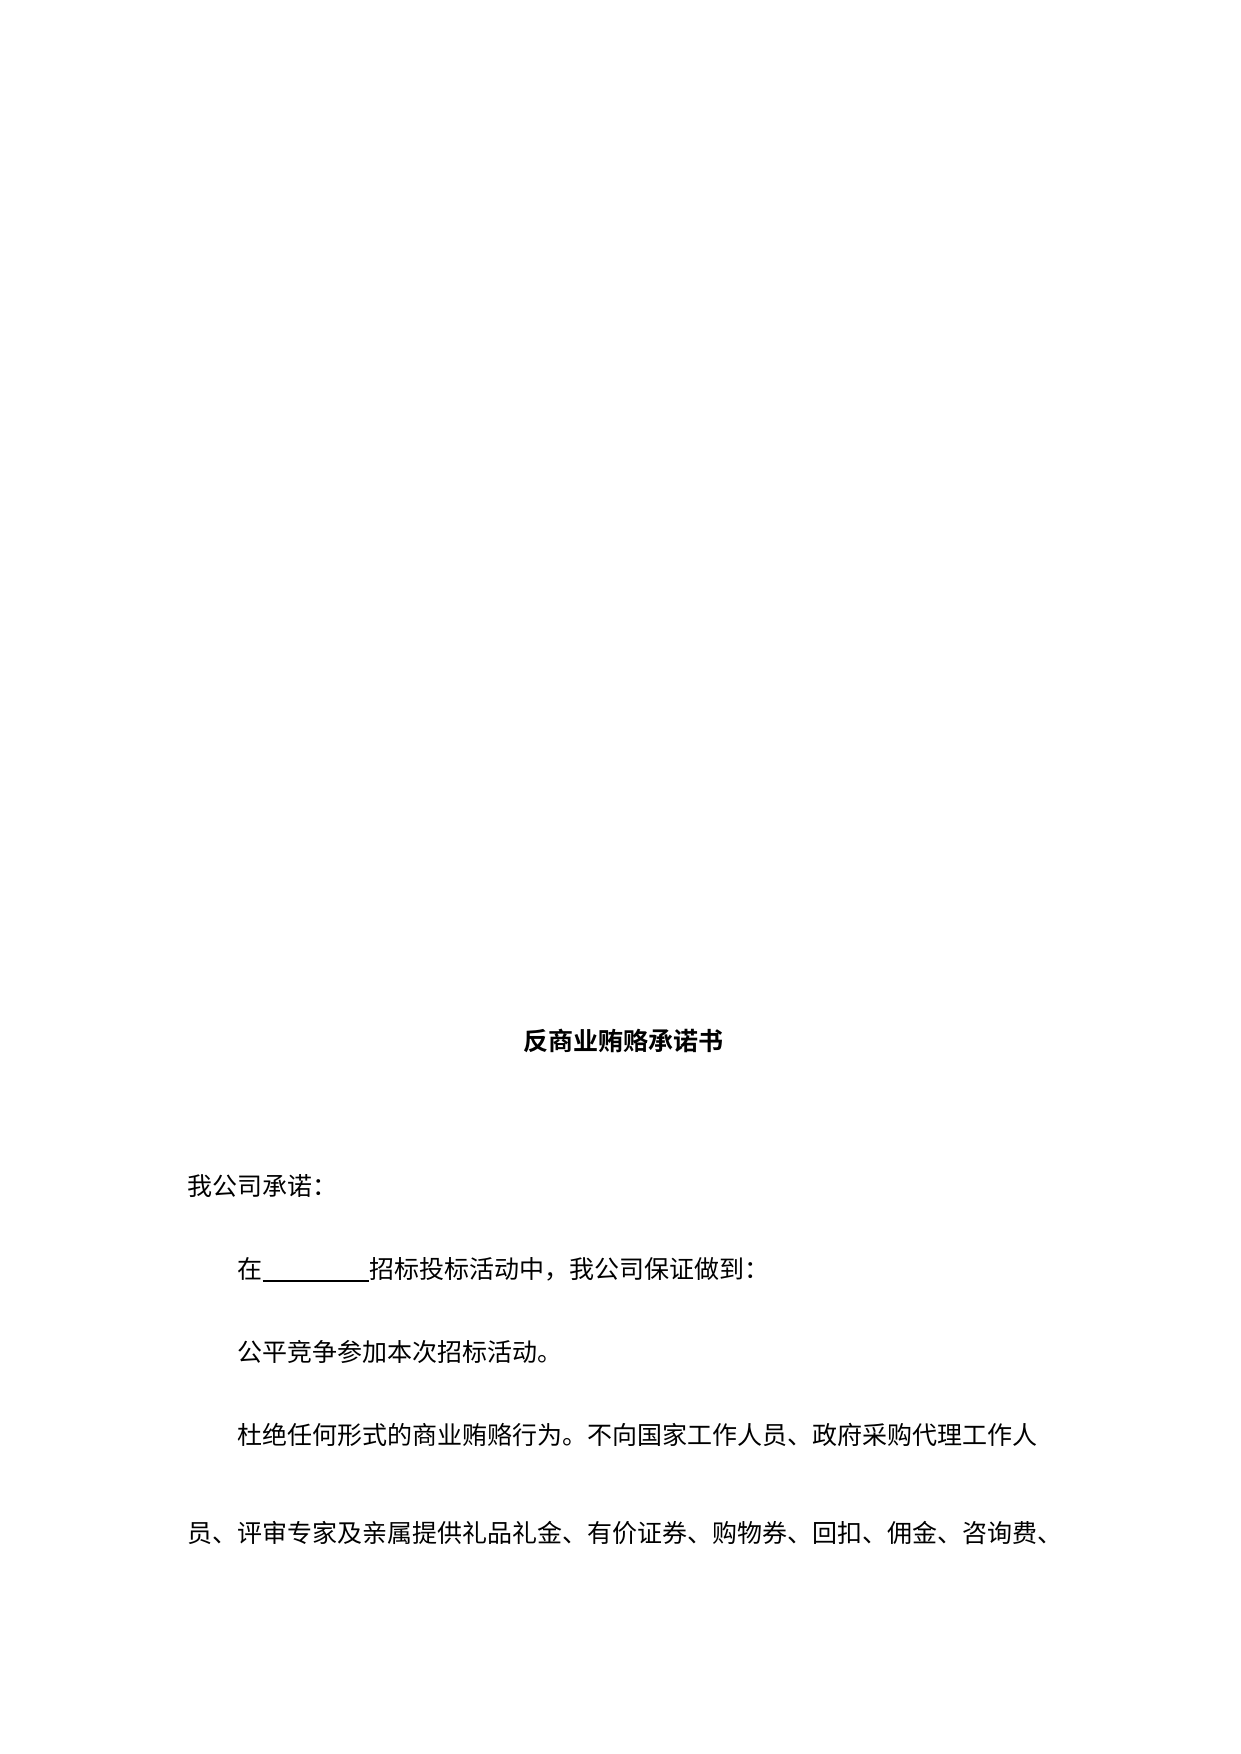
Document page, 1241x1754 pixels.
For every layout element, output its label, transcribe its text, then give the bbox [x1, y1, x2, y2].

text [187, 1401, 1053, 1564]
text 反商业贿赂承诺书 [187, 1007, 1053, 1072]
text 我公司承诺： [187, 1152, 1053, 1217]
text 公平竞争参加本次招标活动。 [187, 1318, 1053, 1383]
text 在 招标投标活动中，我公司保证做到： [187, 1235, 1053, 1300]
